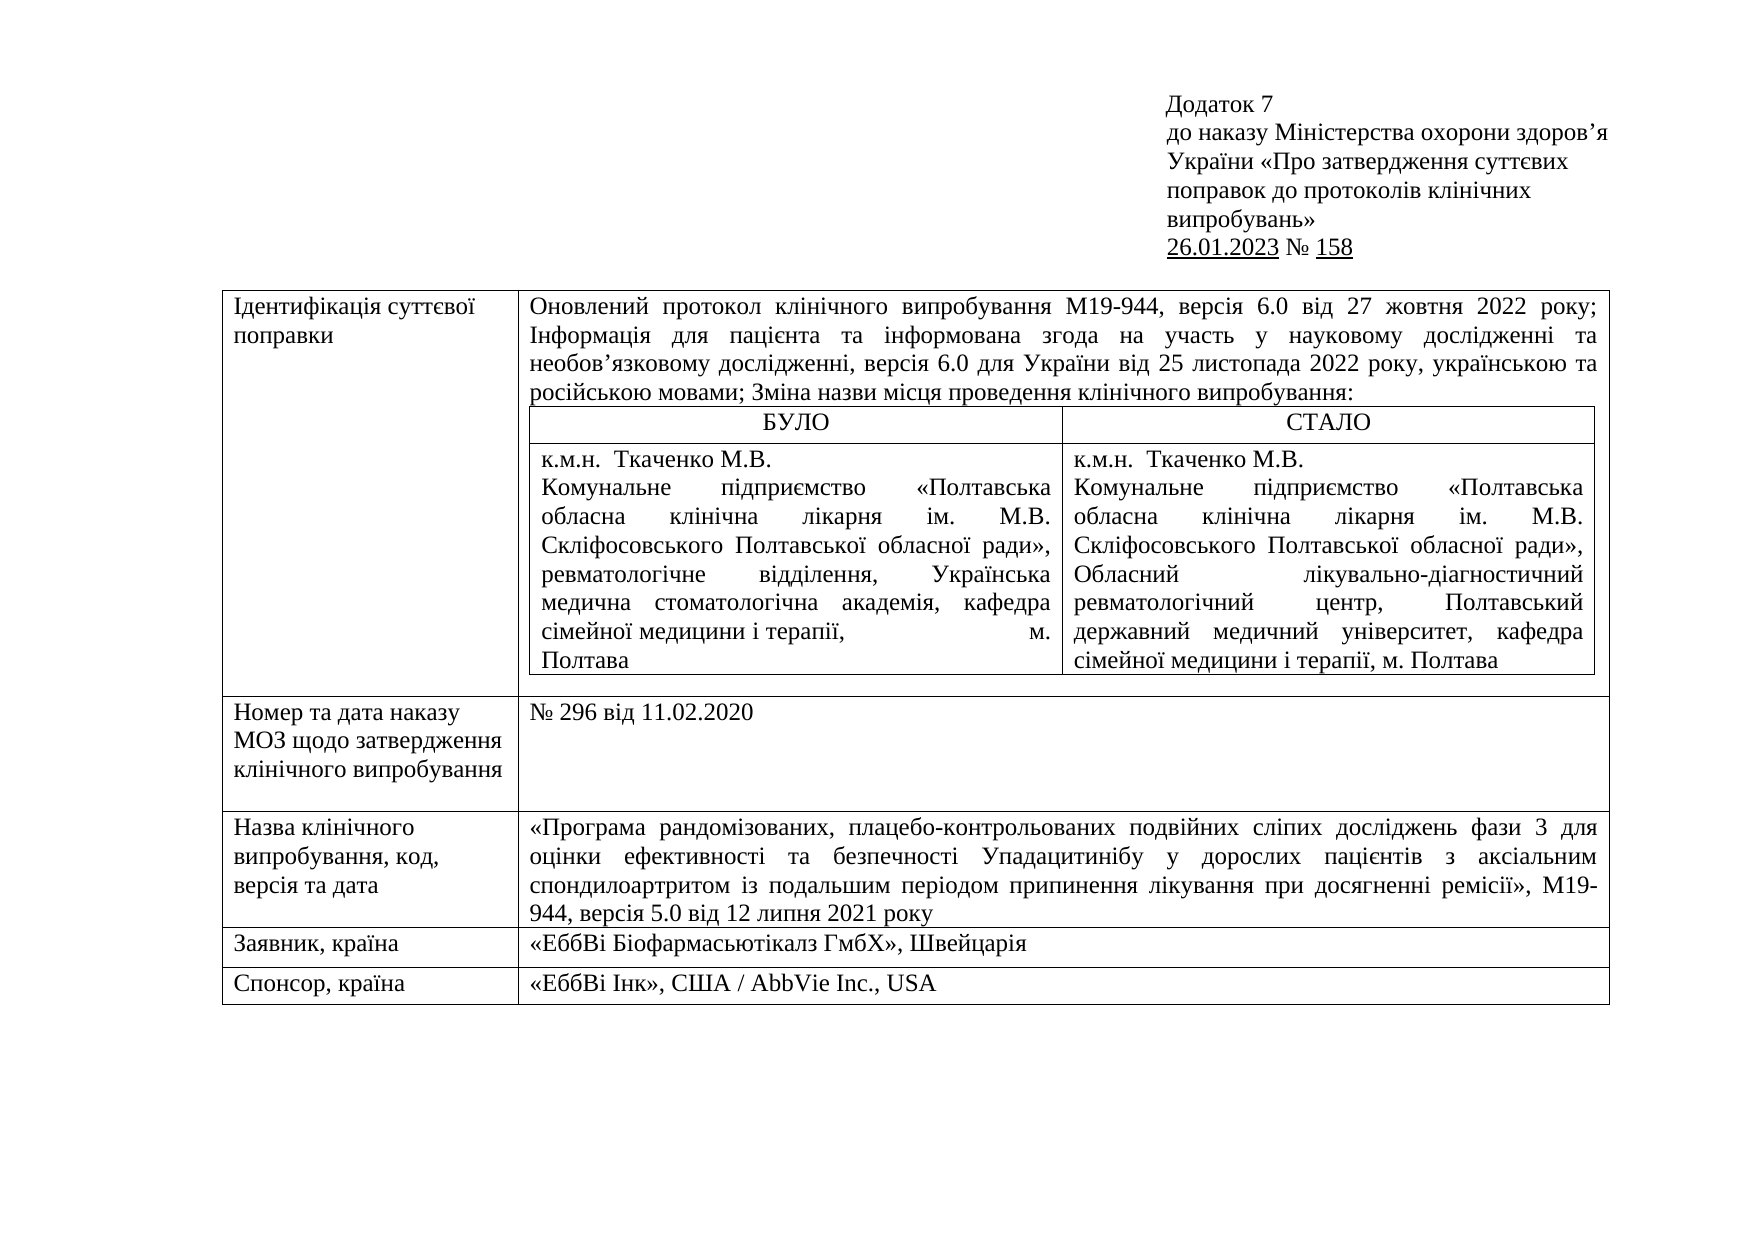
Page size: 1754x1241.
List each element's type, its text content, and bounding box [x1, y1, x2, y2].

table_header Оновлений протокол клінічного випробування М19-944, версія 6.0 від 27 жовтня 2022 року; Інформація для пацієнта та інформована згода на участь у науковому дослідженні та необов’язковому дослідженні, версія 6.0 для України від 25 листопада 2022 року, українською та російською мовами; Зміна назви місця проведення клінічного випробування: [519, 291, 1609, 696]
table_header Ідентифікація суттєвої поправки [223, 291, 518, 696]
table_cell Номер та дата наказу МОЗ щодо затвердження клінічного випробування [223, 697, 518, 811]
table_cell «ЕббВі Інк», США / AbbVie Inc., USA [519, 968, 1609, 1003]
text до наказу Міністерства охорони здоров’я України «Про затвердження суттєвих поправок до протоколів клінічних випробувань» [1167, 117, 1624, 232]
table_cell Назва клінічного випробування, код, версія та дата [223, 812, 518, 927]
text 26.01.2023 № 158 [1167, 232, 1624, 261]
table_cell Заявник, країна [223, 928, 518, 967]
table_cell Спонсор, країна [223, 968, 518, 1003]
table_cell № 296 від 11.02.2020 [519, 697, 1609, 811]
table_cell «Програма рандомізованих, плацебо-контрольованих подвійних сліпих досліджень фази 3 для оцінки ефективності та безпечності Упадацитинібу у дорослих пацієнтів з аксіальним спондилоартритом із подальшим періодом припинення лікування при досягненні ремісії», M19-944, версія 5.0 від 12 липня 2021 року [519, 812, 1609, 927]
table_cell «ЕббВі Біофармасьютікалз ГмбХ», Швейцарія [519, 928, 1609, 967]
text Додаток 7 [222, 89, 1624, 117]
